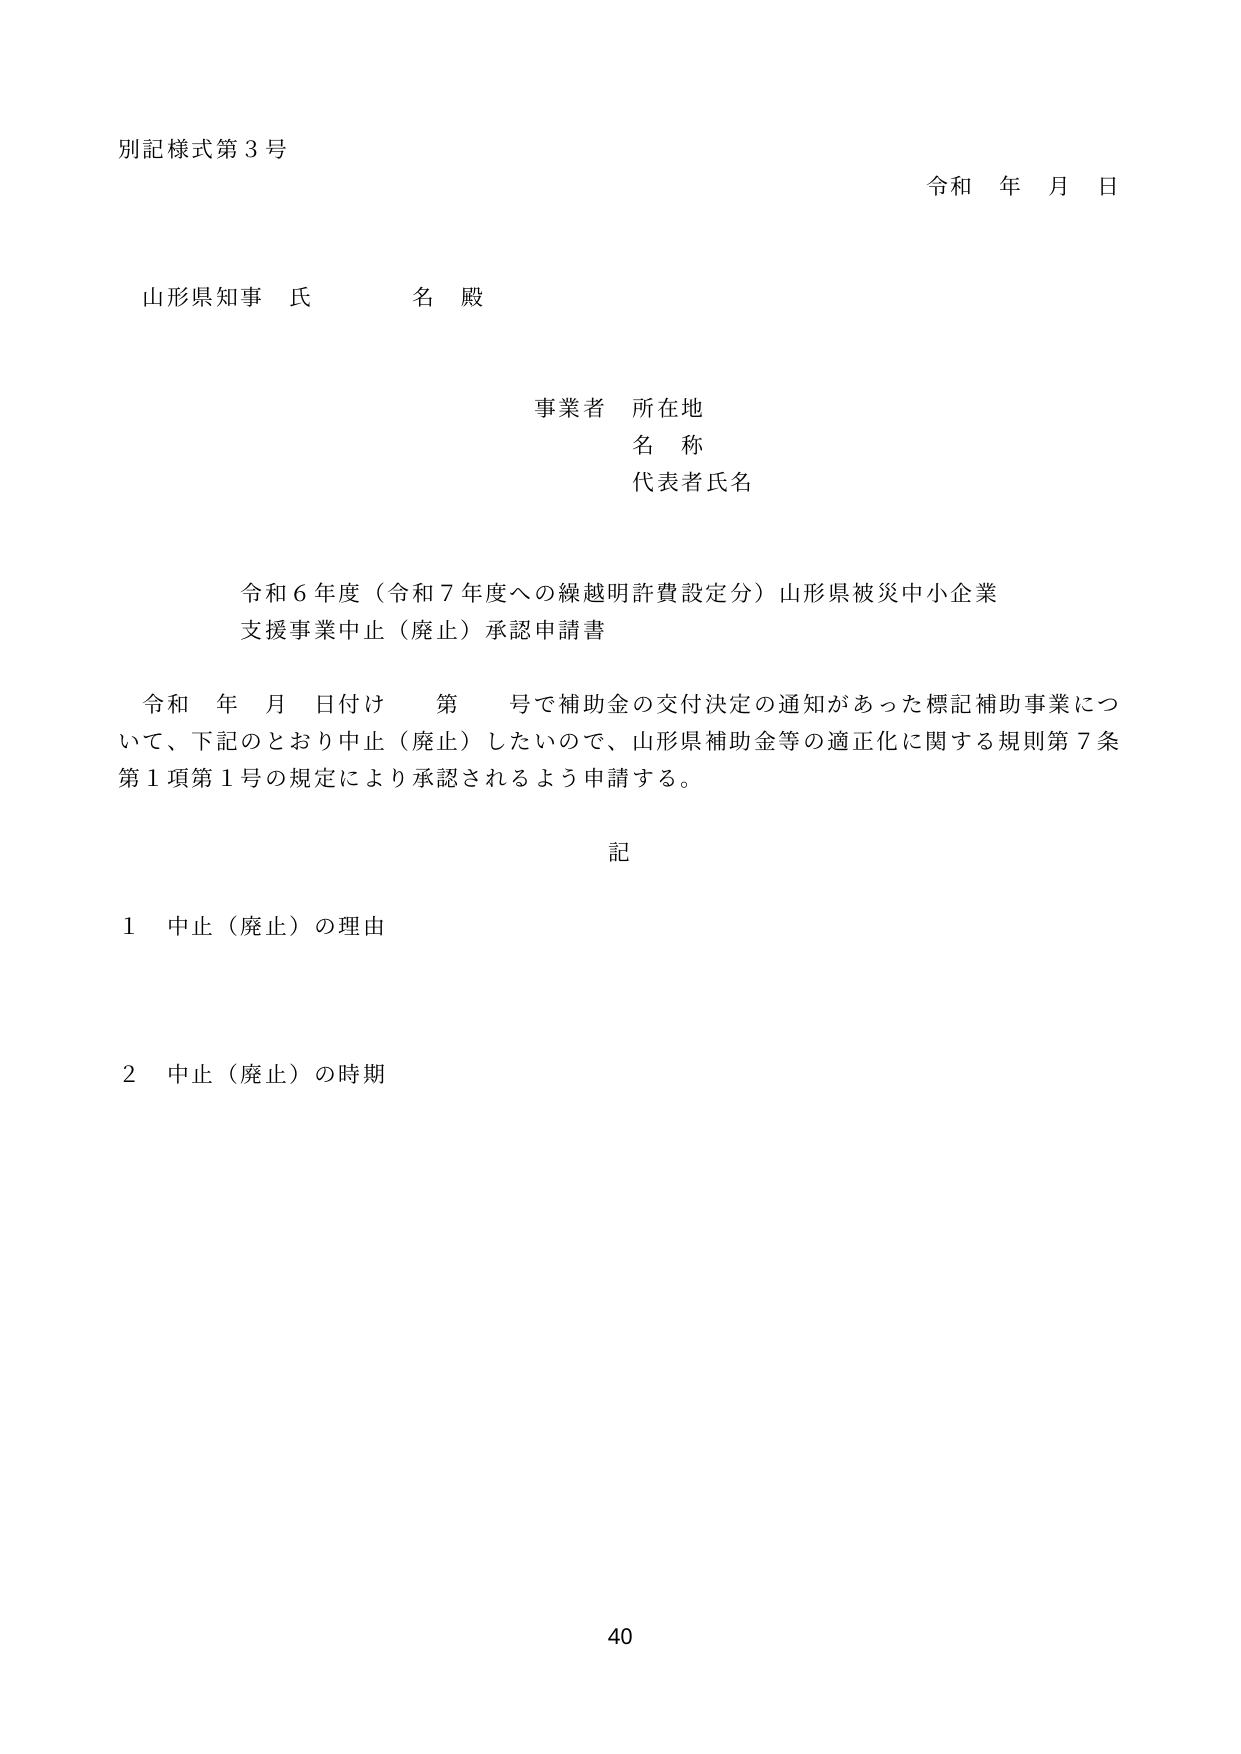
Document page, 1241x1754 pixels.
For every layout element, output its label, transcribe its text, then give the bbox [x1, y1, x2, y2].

text 代表者氏名 [118, 463, 1122, 500]
text 山形県知事 氏 名 殿 [118, 278, 1122, 315]
text 記 [118, 832, 1122, 869]
text 支援事業中止（廃止）承認申請書 [118, 611, 1122, 648]
text 別記様式第３号 [118, 130, 1122, 167]
text 令和６年度（令和７年度への繰越明許費設定分）山形県被災中小企業 [118, 574, 1122, 611]
text 令和 年 月 日付け 第 号で補助金の交付決定の通知があった標記補助事業について、下記のとおり中止（廃止）したいので、山形県補助金等の適正化に関する規則第７条第１項第１号の規定により承認されるよう申請する。 [118, 684, 1122, 796]
text １ 中止（廃止）の理由 [118, 906, 1122, 943]
text 令和 年 月 日 [118, 167, 1122, 204]
text ２ 中止（廃止）の時期 [118, 1054, 1122, 1091]
text 名 称 [118, 426, 1122, 463]
text 事業者 所在地 [118, 389, 1122, 426]
